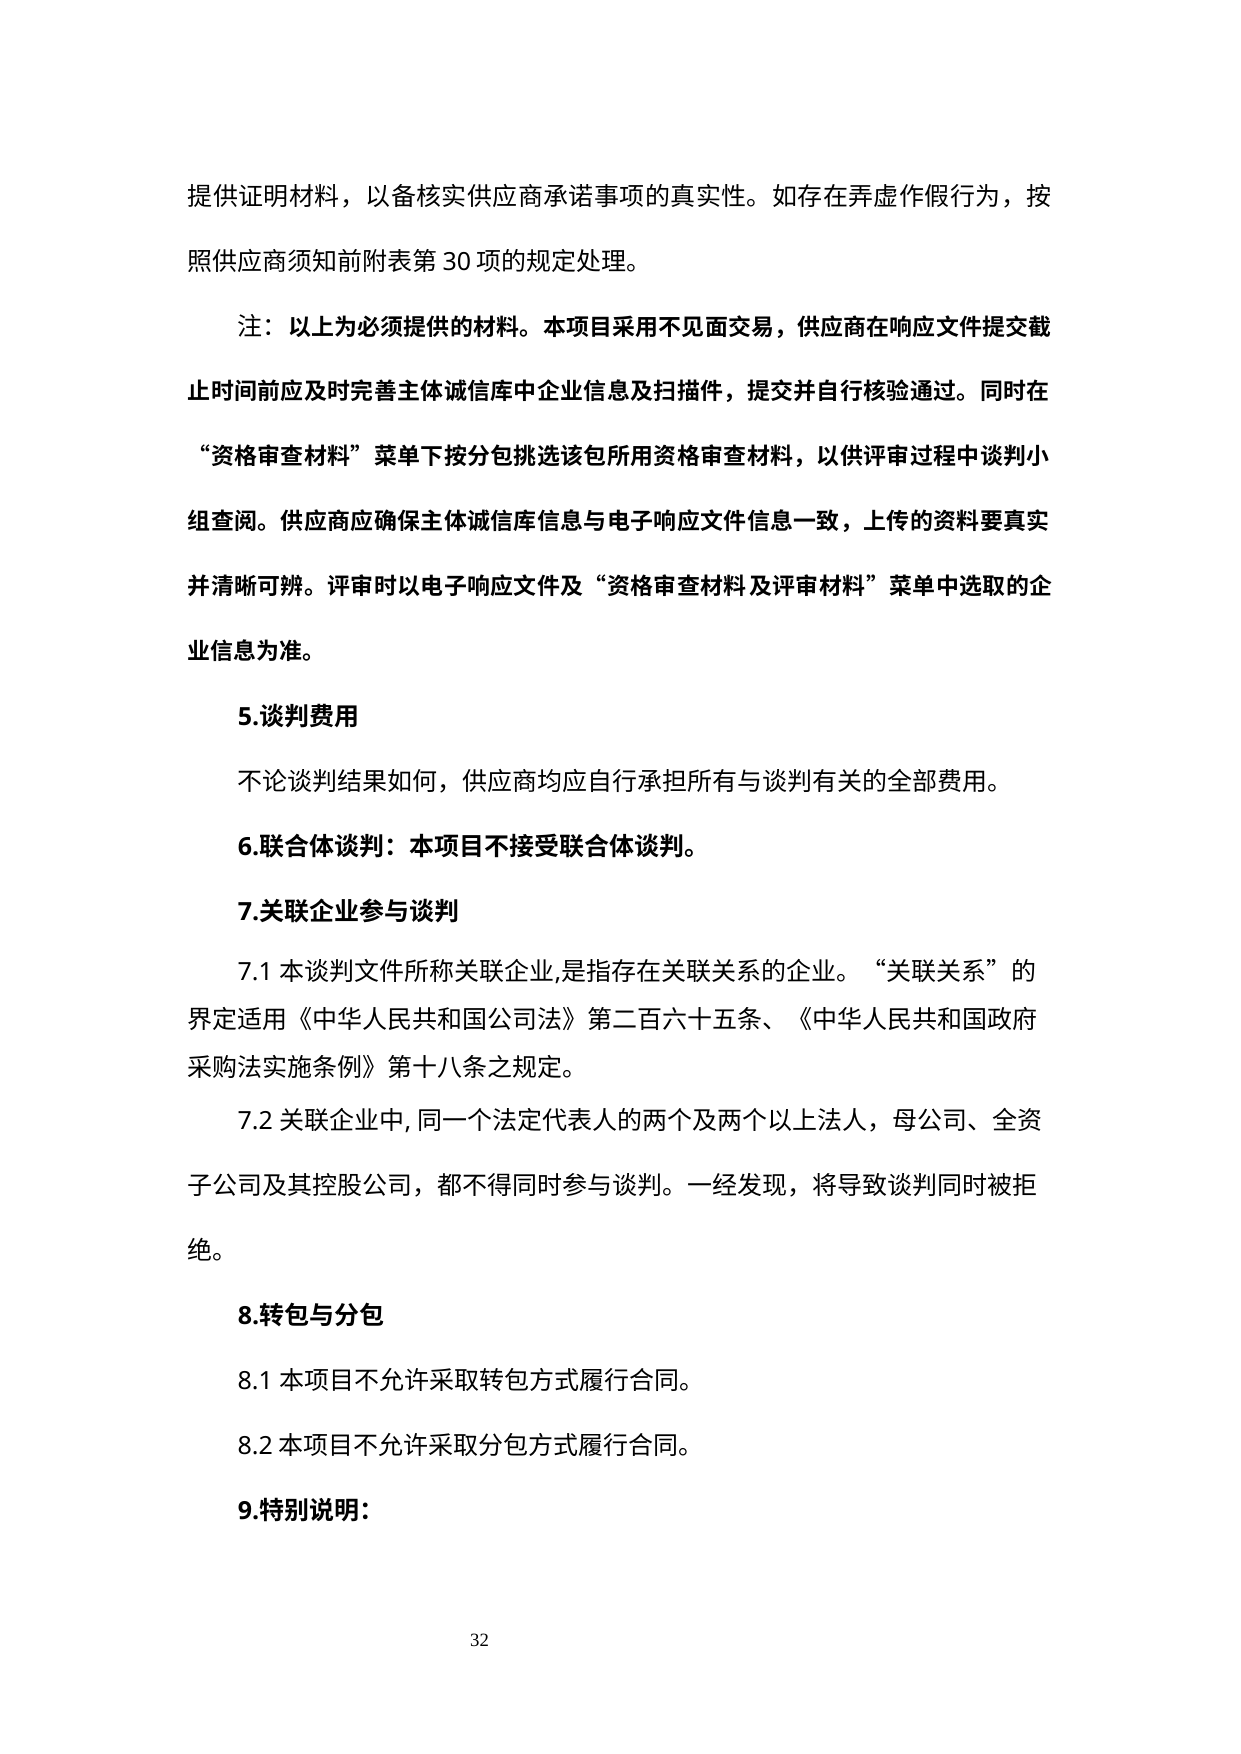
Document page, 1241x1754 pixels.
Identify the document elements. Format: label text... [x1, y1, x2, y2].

text 7.1 本谈判文件所称关联企业,是指存在关联关系的企业。“关联关系”的界定适用《中华人民共和国公司法》第二百六十五条、《中华人民共和国政府采购法实施条例》第十八条之规定。 [187, 942, 1053, 1086]
list 联合体谈判：本项目不接受联合体谈判。 [187, 812, 1053, 877]
text 8.1 本项目不允许采取转包方式履行合同。 [187, 1346, 1053, 1411]
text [187, 162, 1053, 292]
text 注：以上为必须提供的材料。本项目采用不见面交易，供应商在响应文件提交截止时间前应及时完善主体诚信库中企业信息及扫描件，提交并自行核验通过。同时在“资格审查材料”菜单下按分包挑选该包所用资格审查材料，以供评审过程中谈判小组查阅。供应商应确保主体诚信库信息与电子响应文件信息一致，上传的资料要真实并清晰可辨。评审时以电子响应文件及“资格审查材料及评审材料”菜单中选取的企业信息为准。 [187, 292, 1053, 682]
text 9.特别说明： [187, 1476, 1053, 1541]
text 8.转包与分包 [187, 1281, 1053, 1346]
text 7.关联企业参与谈判 [187, 877, 1053, 942]
text 8.2本项目不允许采取分包方式履行合同。 [187, 1411, 1053, 1476]
text 5.谈判费用 [187, 682, 1053, 747]
text 不论谈判结果如何，供应商均应自行承担所有与谈判有关的全部费用。 [187, 747, 1053, 812]
text 7.2 关联企业中, 同一个法定代表人的两个及两个以上法人，母公司、全资子公司及其控股公司，都不得同时参与谈判。一经发现，将导致谈判同时被拒绝。 [187, 1086, 1053, 1281]
